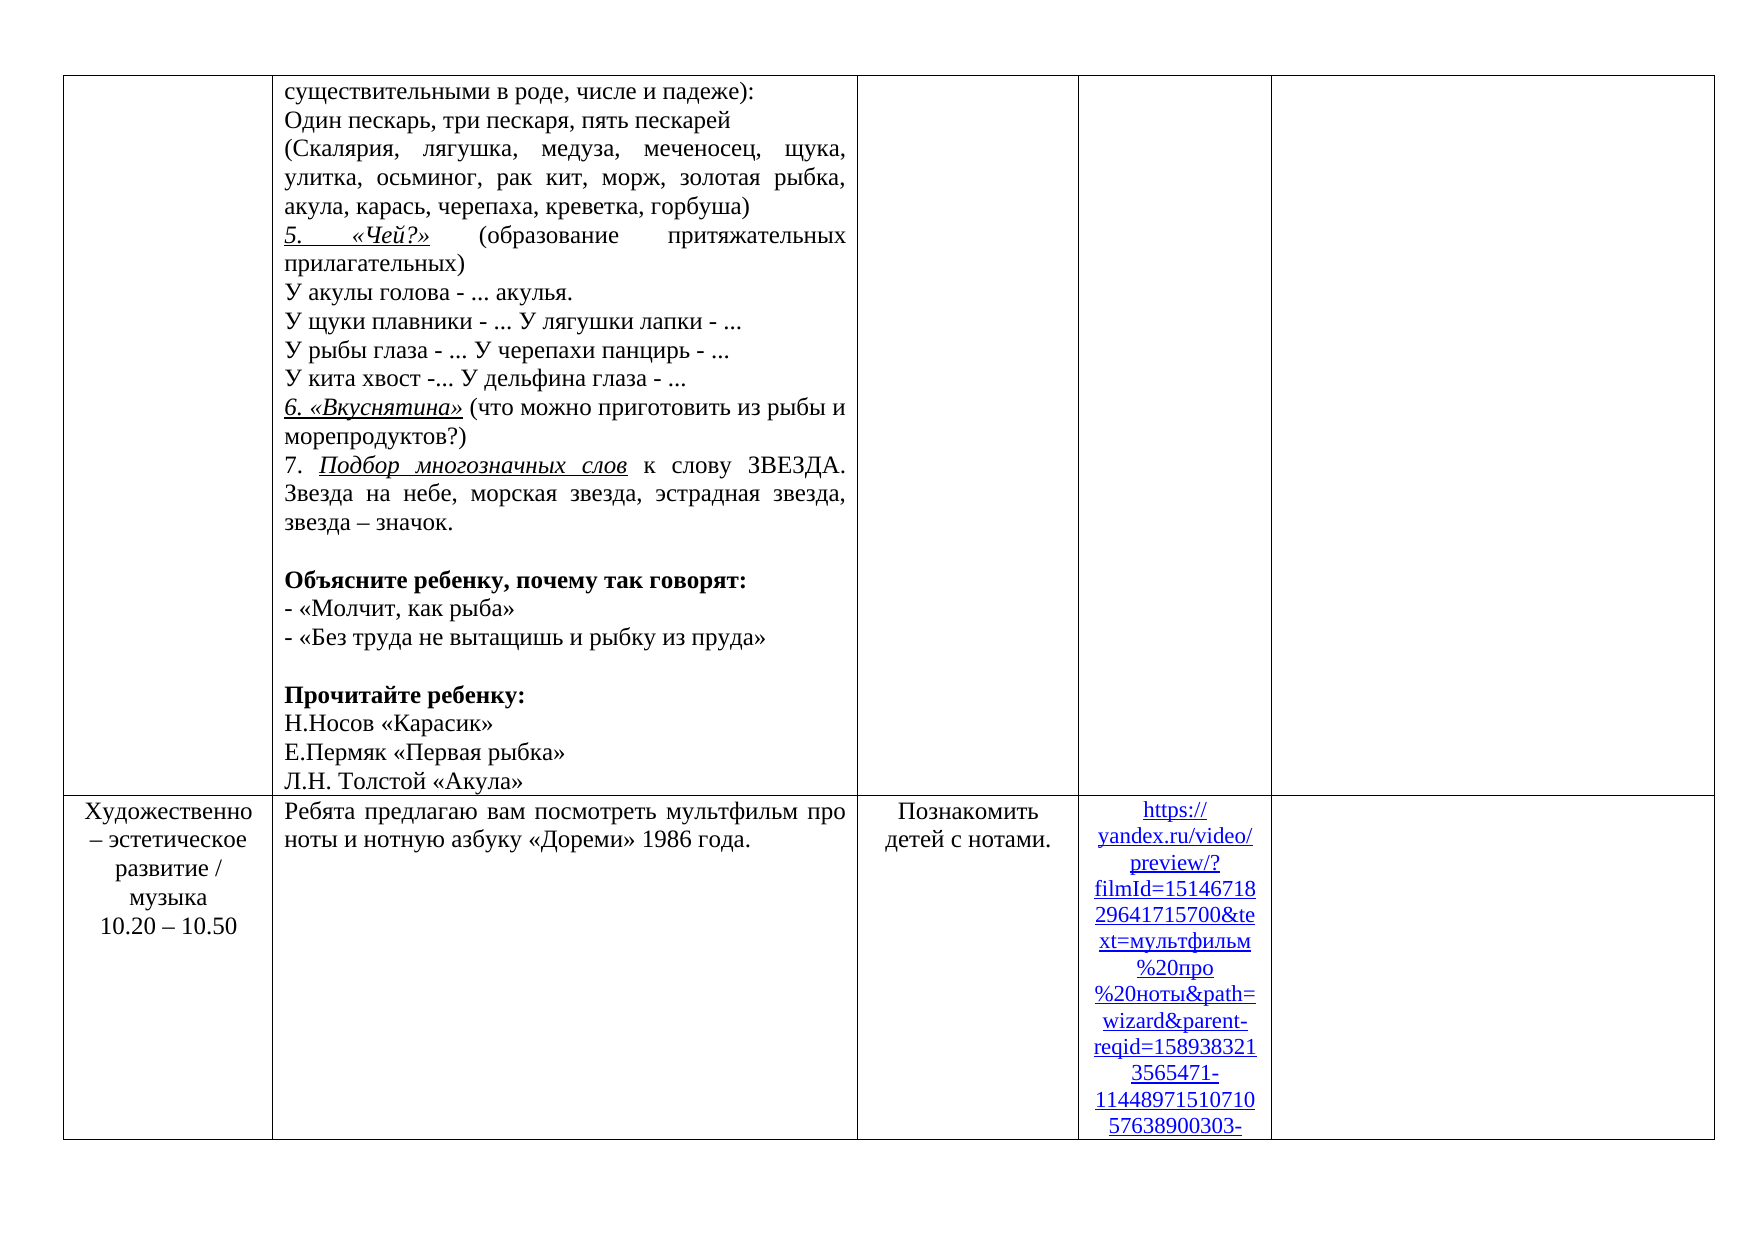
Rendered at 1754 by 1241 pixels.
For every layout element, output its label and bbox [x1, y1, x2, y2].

table_cell [858, 796, 1078, 1138]
table_cell [1272, 76, 1714, 795]
table_cell [1079, 76, 1271, 795]
table_cell [1079, 796, 1271, 1138]
table_cell [273, 76, 857, 795]
table_cell [273, 796, 857, 1138]
table_cell [858, 76, 1078, 795]
table_cell [64, 76, 272, 795]
table_cell [64, 796, 272, 1138]
table_cell [1272, 796, 1714, 1138]
